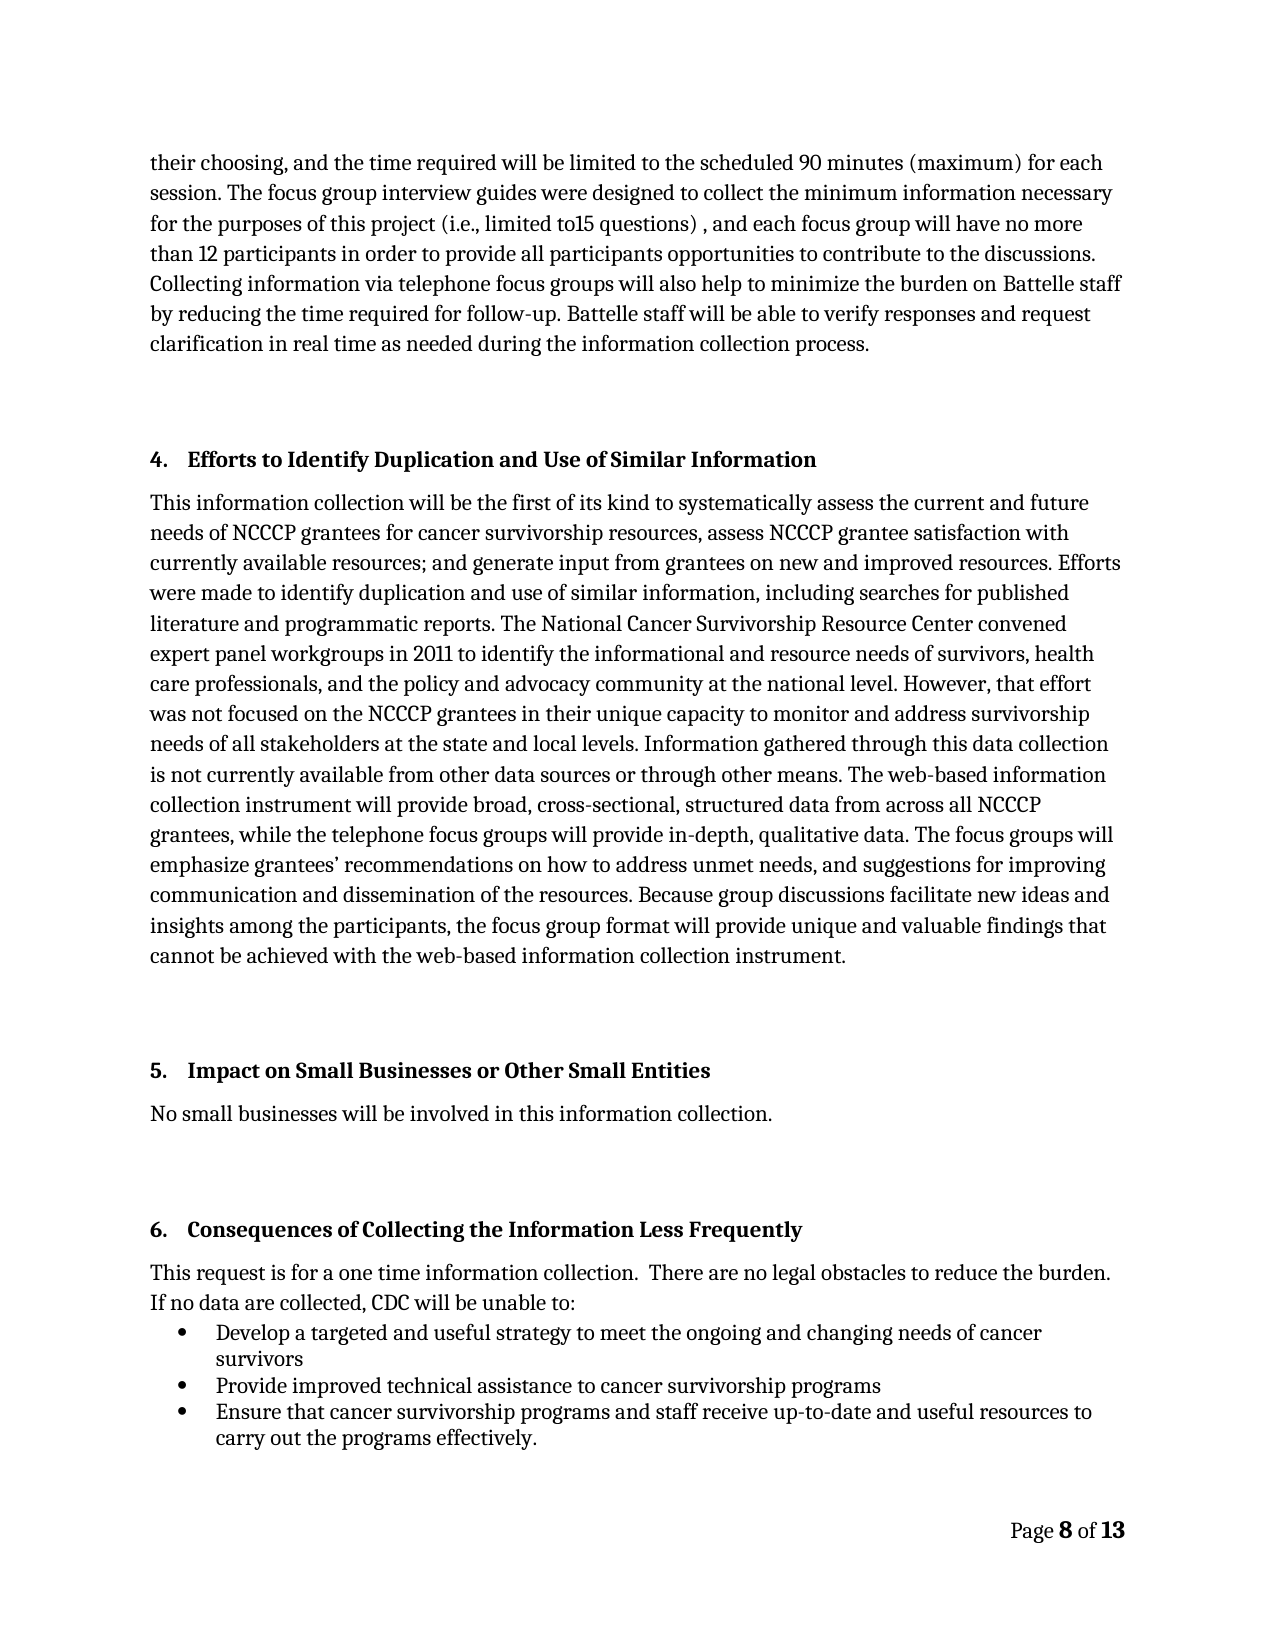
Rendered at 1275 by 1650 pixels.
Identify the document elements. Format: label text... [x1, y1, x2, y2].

subtitle Consequences of Collecting the Information Less Frequently [150, 1217, 1125, 1243]
list Ensure that cancer survivorship programs and staff receive up-to-date and useful resources to carry out the programs effectively. [178, 1399, 1125, 1452]
text This information collection will be the first of its kind to systematically assess the current and future needs of NCCCP grantees for cancer survivorship resources, assess NCCCP grantee satisfaction with currently available resources; and generate input from grantees on new and improved resources. Efforts were made to identify duplication and use of similar information, including searches for published literature and programmatic reports. The National Cancer Survivorship Resource Center convened expert panel workgroups in 2011 to identify the informational and resource needs of survivors, health care professionals, and the policy and advocacy community at the national level. However, that effort was not focused on the NCCCP grantees in their unique capacity to monitor and address survivorship needs of all stakeholders at the state and local levels. Information gathered through this data collection is not currently available from other data sources or through other means. The web-based information collection instrument will provide broad, cross-sectional, structured data from across all NCCCP grantees, while the telephone focus groups will provide in-depth, qualitative data. The focus groups will emphasize grantees’ recommendations on how to address unmet needs, and suggestions for improving communication and dissemination of the resources. Because group discussions facilitate new ideas and insights among the participants, the focus group format will provide unique and valuable findings that cannot be achieved with the web-based information collection instrument. [150, 489, 1125, 969]
list Provide improved technical assistance to cancer survivorship programs [178, 1372, 1125, 1399]
text This request is for a one time information collection. There are no legal obstacles to reduce the burden. If no data are collected, CDC will be unable to: [150, 1259, 1125, 1316]
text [150, 150, 1125, 358]
list Develop a targeted and useful strategy to meet the ongoing and changing needs of cancer survivors [178, 1320, 1125, 1372]
text No small businesses will be involved in this information collection. [150, 1101, 1125, 1127]
subtitle Efforts to Identify Duplication and Use of Similar Information [150, 447, 1125, 473]
subtitle Impact on Small Businesses or Other Small Entities [150, 1058, 1125, 1085]
